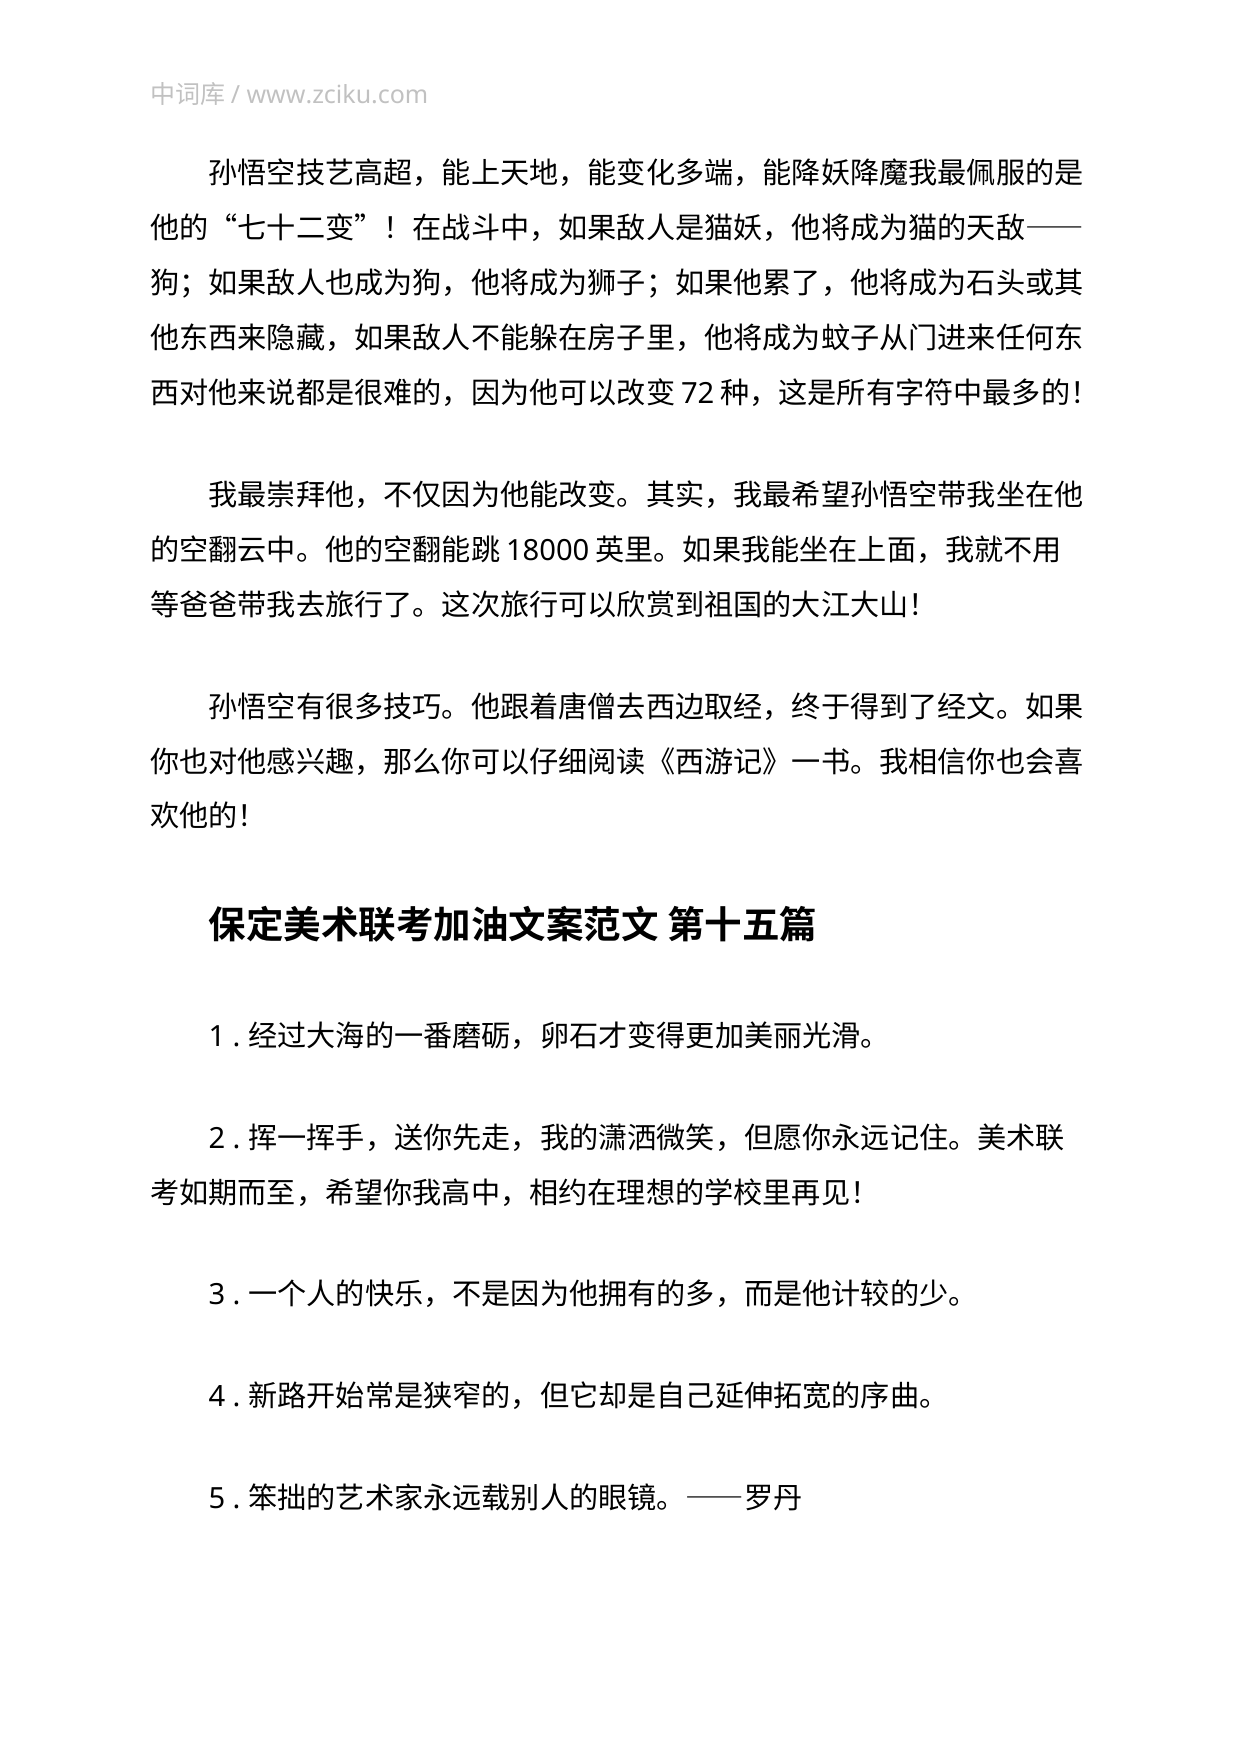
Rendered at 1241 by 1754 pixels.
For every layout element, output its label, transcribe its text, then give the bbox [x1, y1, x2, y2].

text 1 . 经过大海的一番磨砺，卵石才变得更加美丽光滑。 [150, 1012, 1090, 1054]
text 孙悟空有很多技巧。他跟着唐僧去西边取经，终于得到了经文。如果你也对他感兴趣，那么你可以仔细阅读《西游记》一书。我相信你也会喜欢他的！ [150, 683, 1090, 835]
text 3 . 一个人的快乐，不是因为他拥有的多，而是他计较的少。 [150, 1271, 1090, 1313]
text 2 . 挥一挥手，送你先走，我的潇洒微笑，但愿你永远记住。美术联考如期而至，希望你我高中，相约在理想的学校里再见！ [150, 1114, 1090, 1211]
text 保定美术联考加油文案范文 第十五篇 [150, 895, 1090, 949]
text 我最崇拜他，不仅因为他能改变。其实，我最希望孙悟空带我坐在他的空翻云中。他的空翻能跳18000英里。如果我能坐在上面，我就不用等爸爸带我去旅行了。这次旅行可以欣赏到祖国的大江大山！ [150, 472, 1090, 624]
text 4 . 新路开始常是狭窄的，但它却是自己延伸拓宽的序曲。 [150, 1373, 1090, 1415]
text 5 . 笨拙的艺术家永远载别人的眼镜。——罗丹 [150, 1475, 1090, 1517]
text 孙悟空技艺高超，能上天地，能变化多端，能降妖降魔我最佩服的是他的“七十二变”！在战斗中，如果敌人是猫妖，他将成为猫的天敌——狗；如果敌人也成为狗，他将成为狮子；如果他累了，他将成为石头或其他东西来隐藏，如果敌人不能躲在房子里，他将成为蚊子从门进来任何东西对他来说都是很难的，因为他可以改变72种，这是所有字符中最多的！ [150, 150, 1090, 412]
